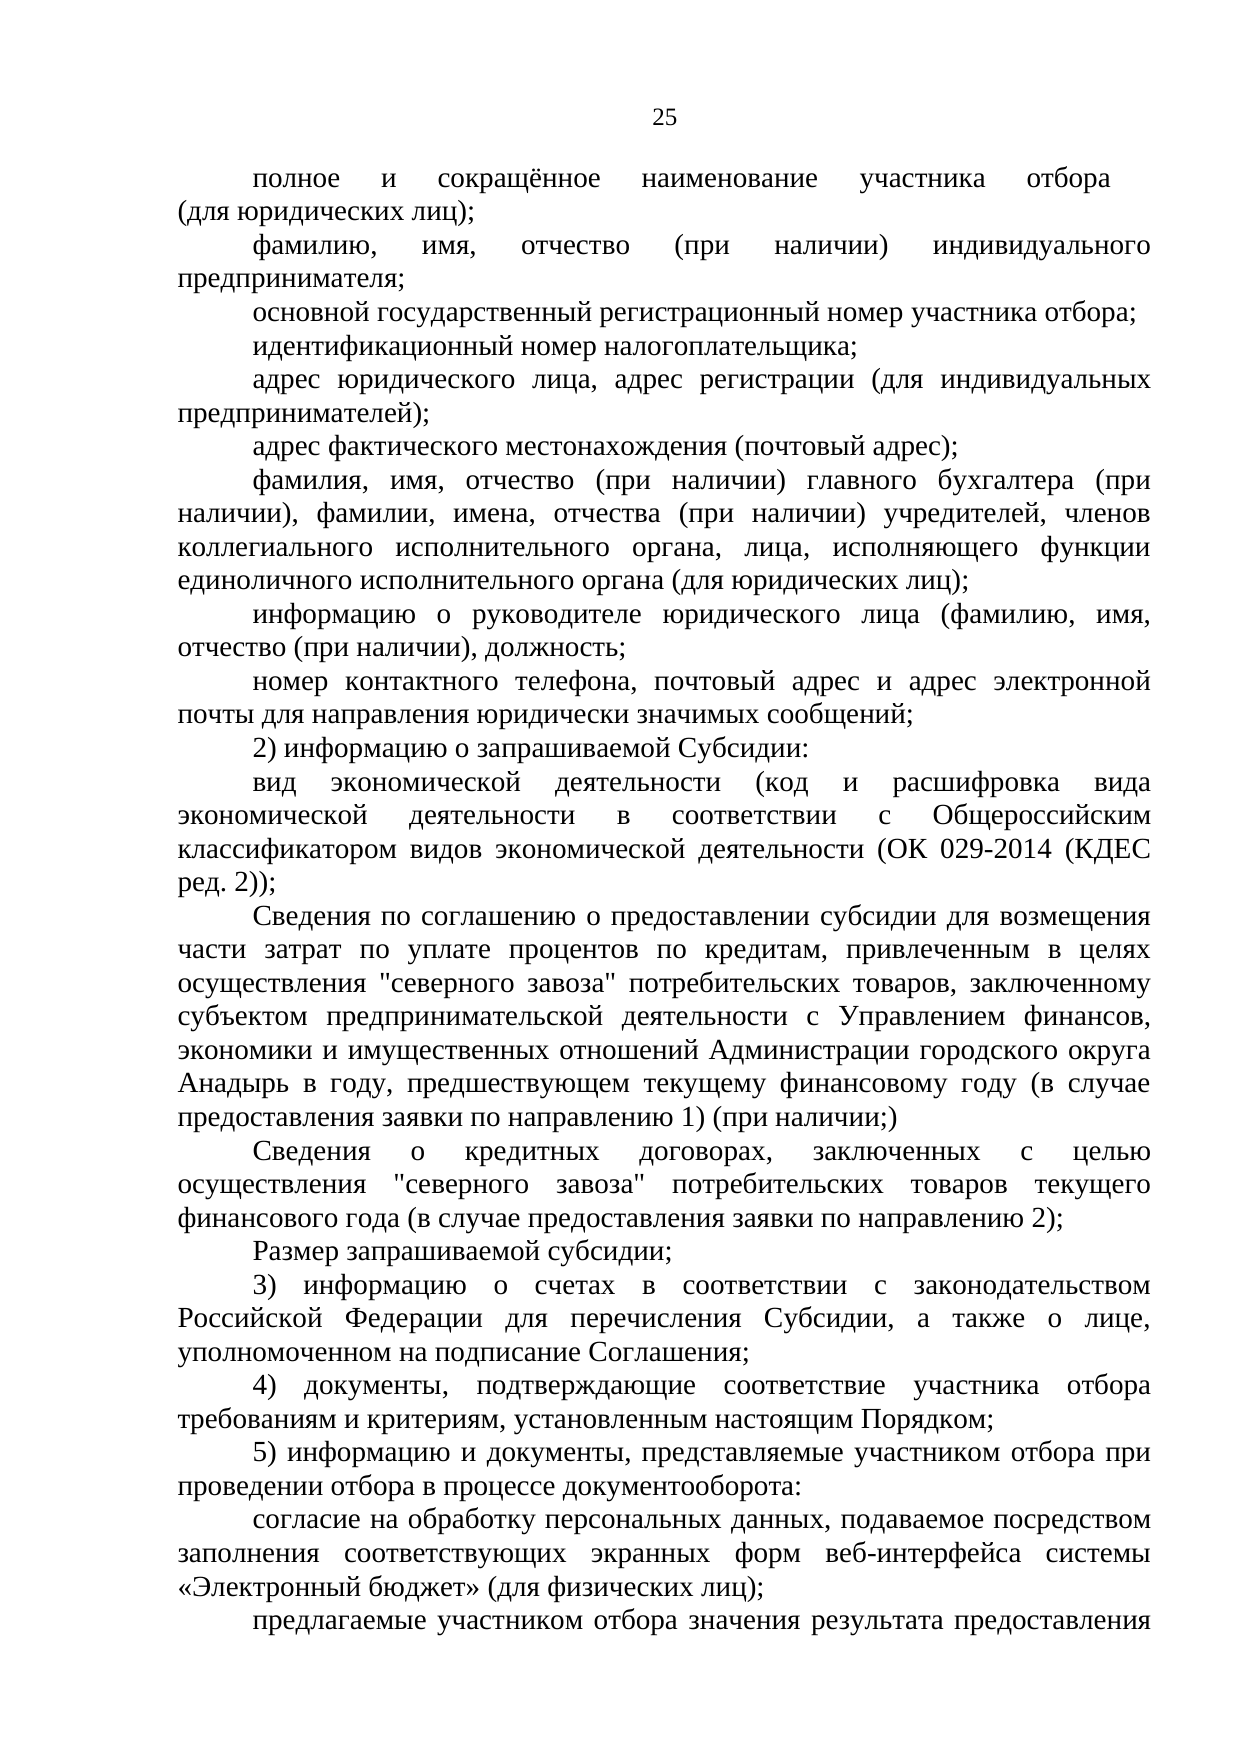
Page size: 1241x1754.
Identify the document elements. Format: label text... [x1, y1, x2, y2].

text Размер запрашиваемой субсидии; [177, 1233, 1152, 1267]
text вид экономической деятельности (код и расшифровка вида экономической деятельности в соответствии с Общероссийским классификатором видов экономической деятельности (ОК 029-2014 (КДЕС ред. 2)); [177, 764, 1152, 898]
text фамилия, имя, отчество (при наличии) главного бухгалтера (при наличии), фамилии, имена, отчества (при наличии) учредителей, членов коллегиального исполнительного органа, лица, исполняющего функции единоличного исполнительного органа (для юридических лиц); [177, 462, 1152, 596]
text полное и сокращённое наименование участника отбора (для юридических лиц); [177, 160, 1152, 227]
text идентификационный номер налогоплательщика; [177, 328, 1152, 361]
text 4) документы, подтверждающие соответствие участника отбора требованиям и критериям, установленным настоящим Порядком; [177, 1367, 1152, 1434]
text фамилию, имя, отчество (при наличии) индивидуального предпринимателя; [177, 227, 1152, 294]
text согласие на обработку персональных данных, подаваемое посредством заполнения соответствующих экранных форм веб-интерфейса системы «Электронный бюджет» (для физических лиц); [177, 1502, 1152, 1602]
text основной государственный регистрационный номер участника отбора; [177, 294, 1152, 328]
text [177, 1602, 1152, 1636]
text Сведения о кредитных договорах, заключенных с целью осуществления "северного завоза" потребительских товаров текущего финансового года (в случае предоставления заявки по направлению 2); [177, 1133, 1152, 1233]
text 5) информацию и документы, представляемые участником отбора при проведении отбора в процессе документооборота: [177, 1434, 1152, 1502]
text номер контактного телефона, почтовый адрес и адрес электронной почты для направления юридически значимых сообщений; [177, 663, 1152, 730]
text 2) информацию о запрашиваемой Субсидии: [177, 730, 1152, 764]
text 3) информацию о счетах в соответствии с законодательством Российской Федерации для перечисления Субсидии, а также о лице, уполномоченном на подписание Соглашения; [177, 1267, 1152, 1367]
text Сведения по соглашению о предоставлении субсидии для возмещения части затрат по уплате процентов по кредитам, привлеченным в целях осуществления "северного завоза" потребительских товаров, заключенному субъектом предпринимательской деятельности с Управлением финансов, экономики и имущественных отношений Администрации городского округа Анадырь в году, предшествующем текущему финансовому году (в случае предоставления заявки по направлению 1) (при наличии;) [177, 898, 1152, 1133]
text адрес юридического лица, адрес регистрации (для индивидуальных предпринимателей); [177, 361, 1152, 428]
text информацию о руководителе юридического лица (фамилию, имя, отчество (при наличии), должность; [177, 596, 1152, 663]
text адрес фактического местонахождения (почтовый адрес); [177, 428, 1152, 462]
